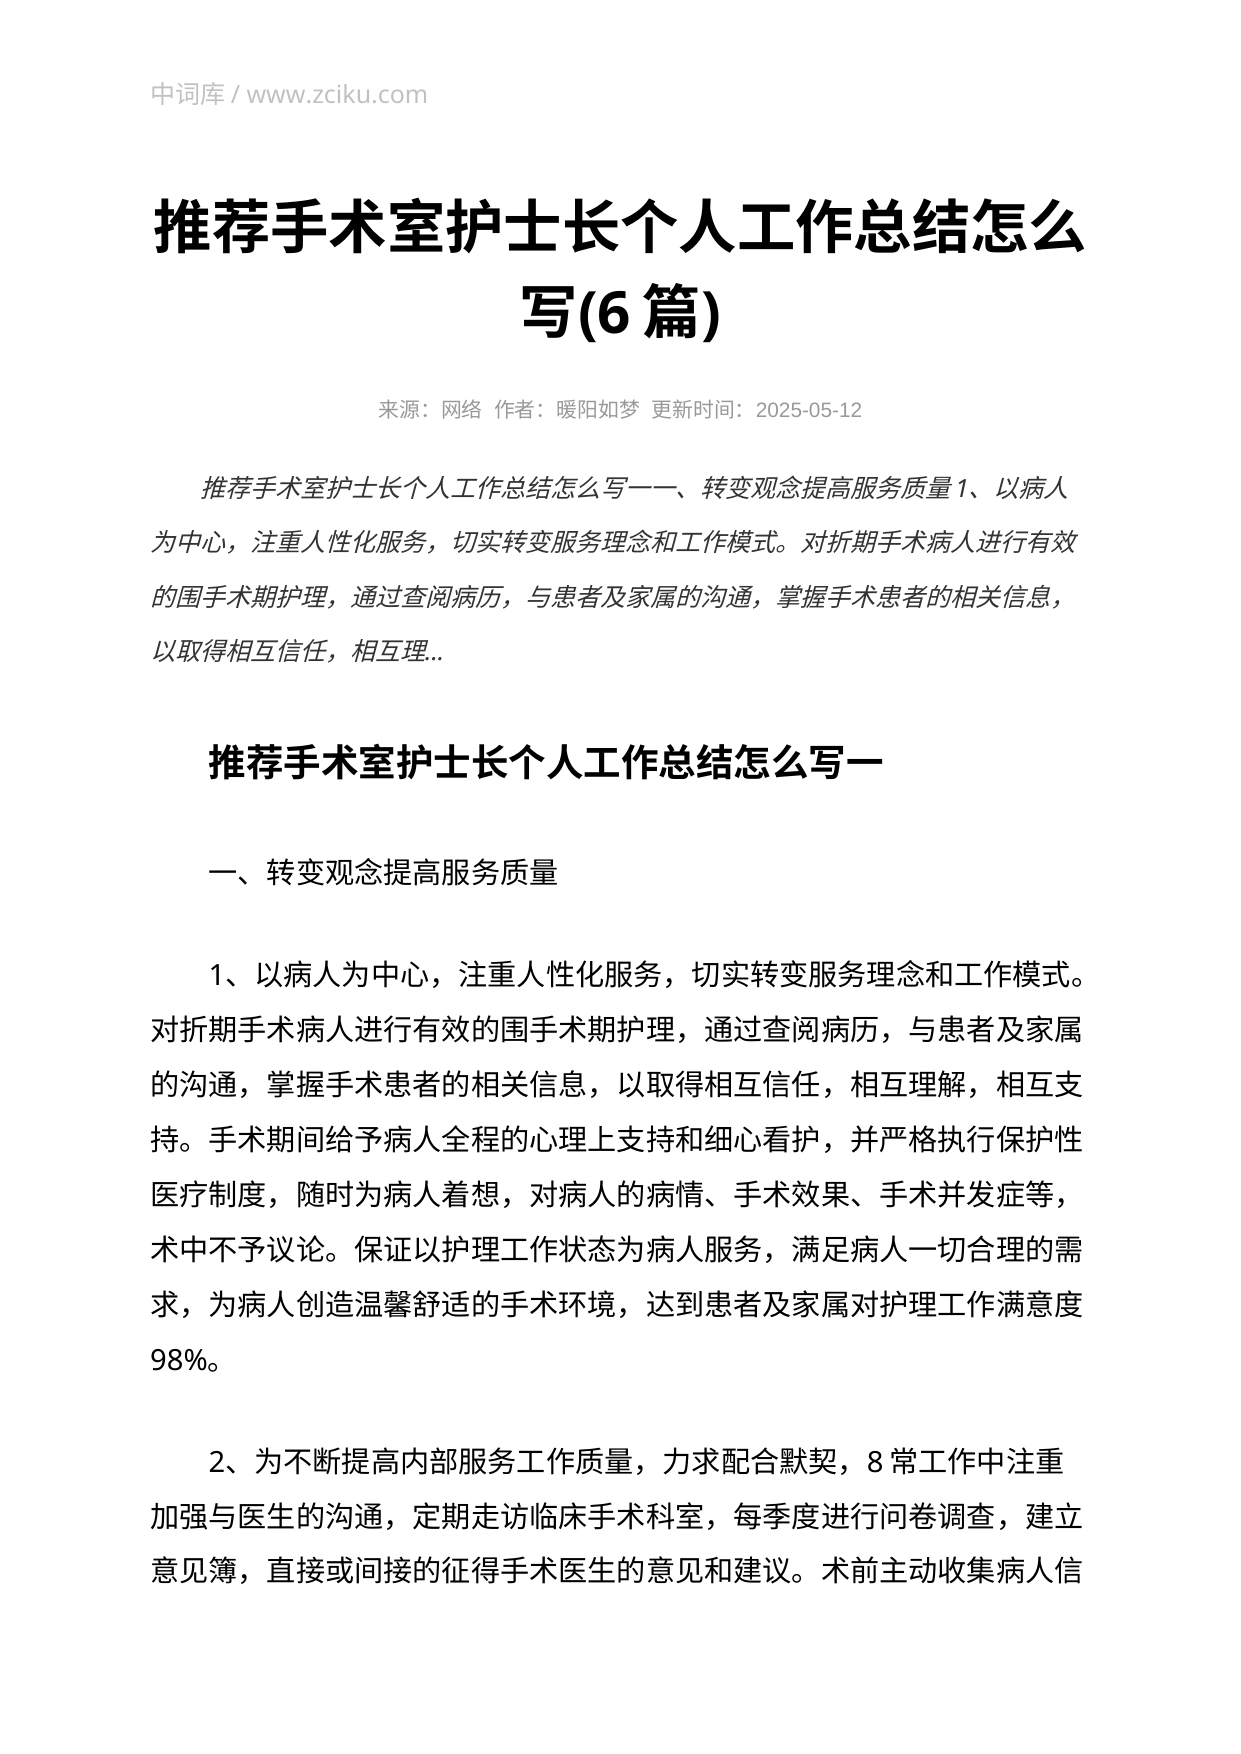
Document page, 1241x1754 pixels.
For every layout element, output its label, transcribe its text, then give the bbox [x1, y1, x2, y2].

text 推荐手术室护士长个人工作总结怎么写一一、转变观念提高服务质量1、以病人为中心，注重人性化服务，切实转变服务理念和工作模式。对折期手术病人进行有效的围手术期护理，通过查阅病历，与患者及家属的沟通，掌握手术患者的相关信息，以取得相互信任，相互理... [150, 468, 1090, 668]
subtitle 推荐手术室护士长个人工作总结怎么写(6篇) [150, 181, 1090, 351]
text 推荐手术室护士长个人工作总结怎么写一 [150, 733, 1090, 787]
text 1、以病人为中心，注重人性化服务，切实转变服务理念和工作模式。对折期手术病人进行有效的围手术期护理，通过查阅病历，与患者及家属的沟通，掌握手术患者的相关信息，以取得相互信任，相互理解，相互支持。手术期间给予病人全程的心理上支持和细心看护，并严格执行保护性医疗制度，随时为病人着想，对病人的病情、手术效果、手术并发症等，术中不予议论。保证以护理工作状态为病人服务，满足病人一切合理的需求，为病人创造温馨舒适的手术环境，达到患者及家属对护理工作满意度98%。 [150, 952, 1090, 1378]
text 来源：网络 作者：暖阳如梦 更新时间：2025-05-12 [150, 397, 1090, 421]
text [150, 1438, 1090, 1590]
text 一、转变观念提高服务质量 [150, 850, 1090, 892]
